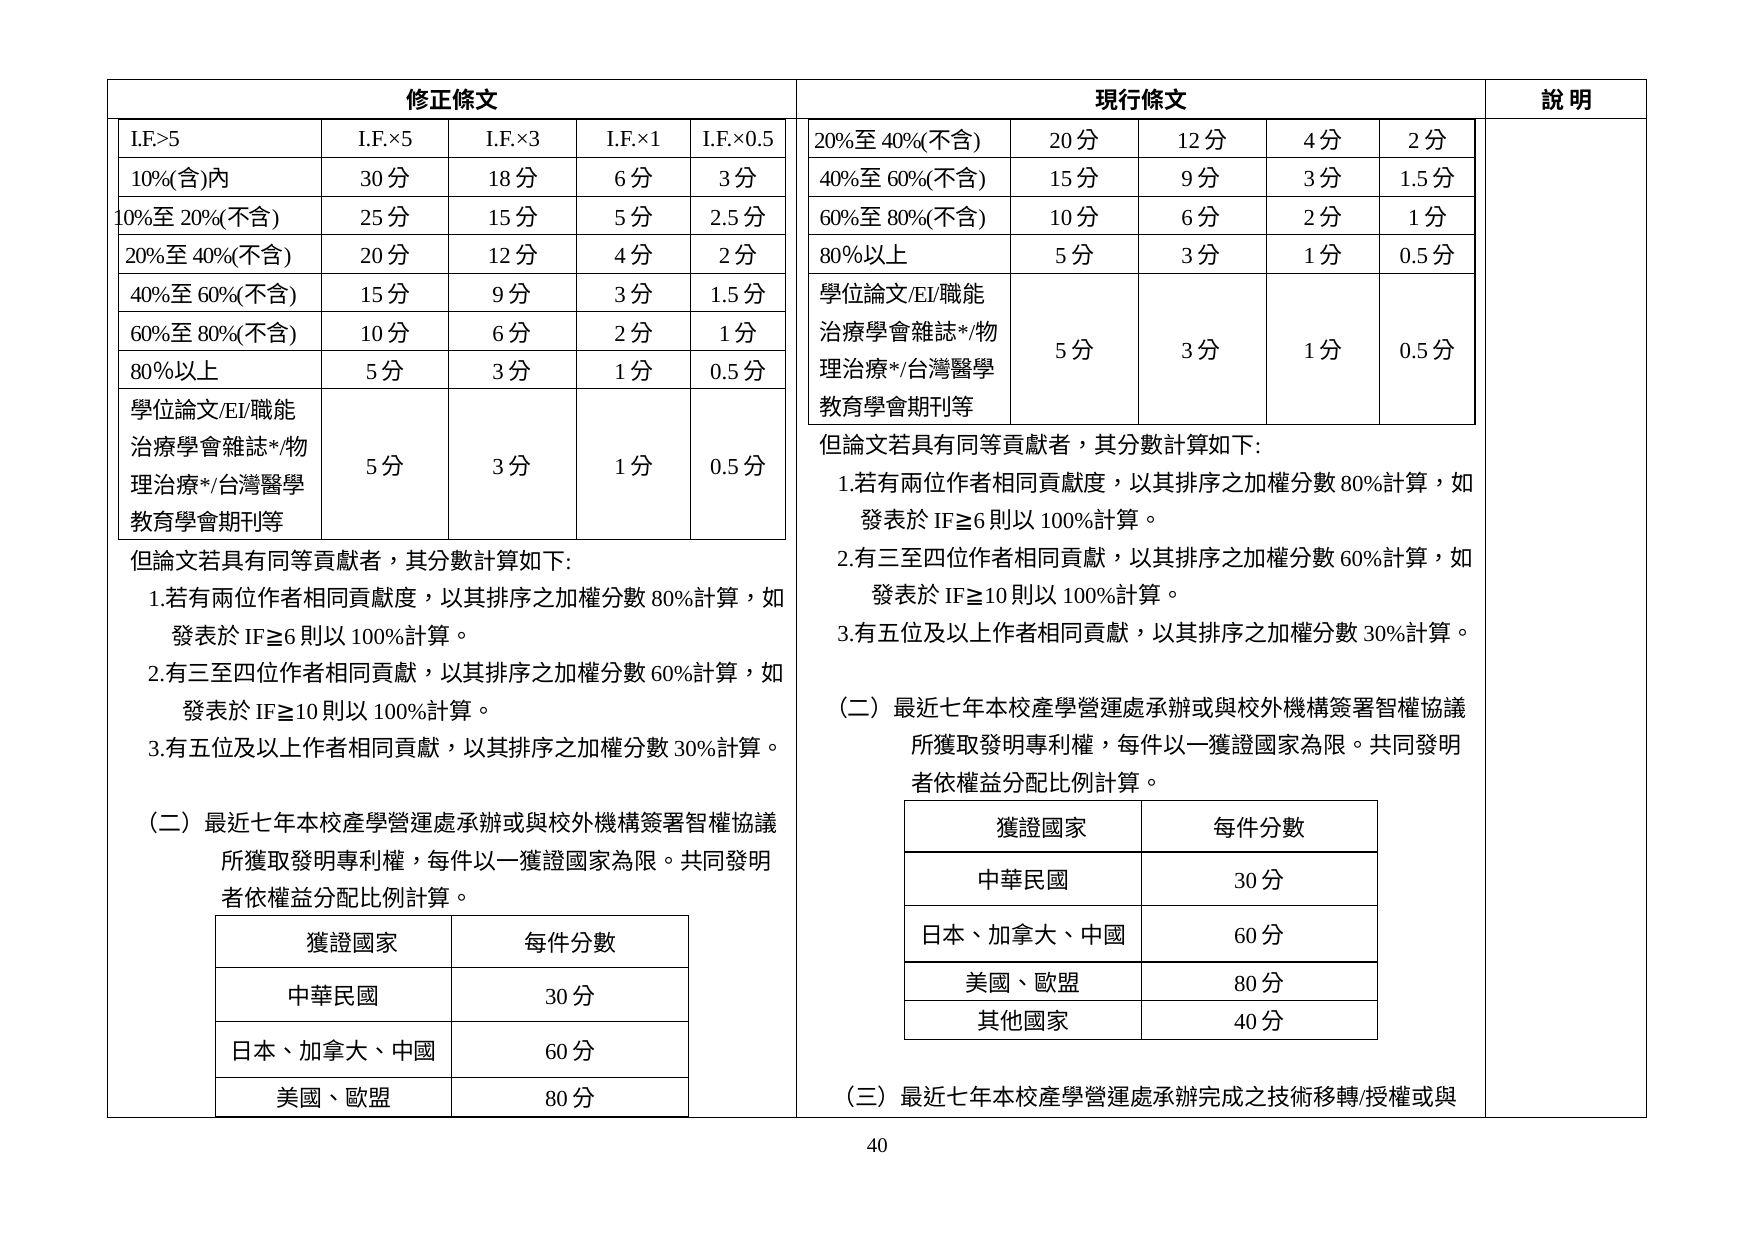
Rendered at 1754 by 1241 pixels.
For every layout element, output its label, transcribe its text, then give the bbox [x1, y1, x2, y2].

table_cell [1486, 119, 1646, 1117]
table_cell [108, 119, 796, 1117]
table_header 現行條文 [797, 80, 1485, 117]
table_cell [797, 119, 1485, 1117]
table_header 修正條文 [108, 80, 796, 117]
table_header 說 明 [1486, 80, 1646, 117]
